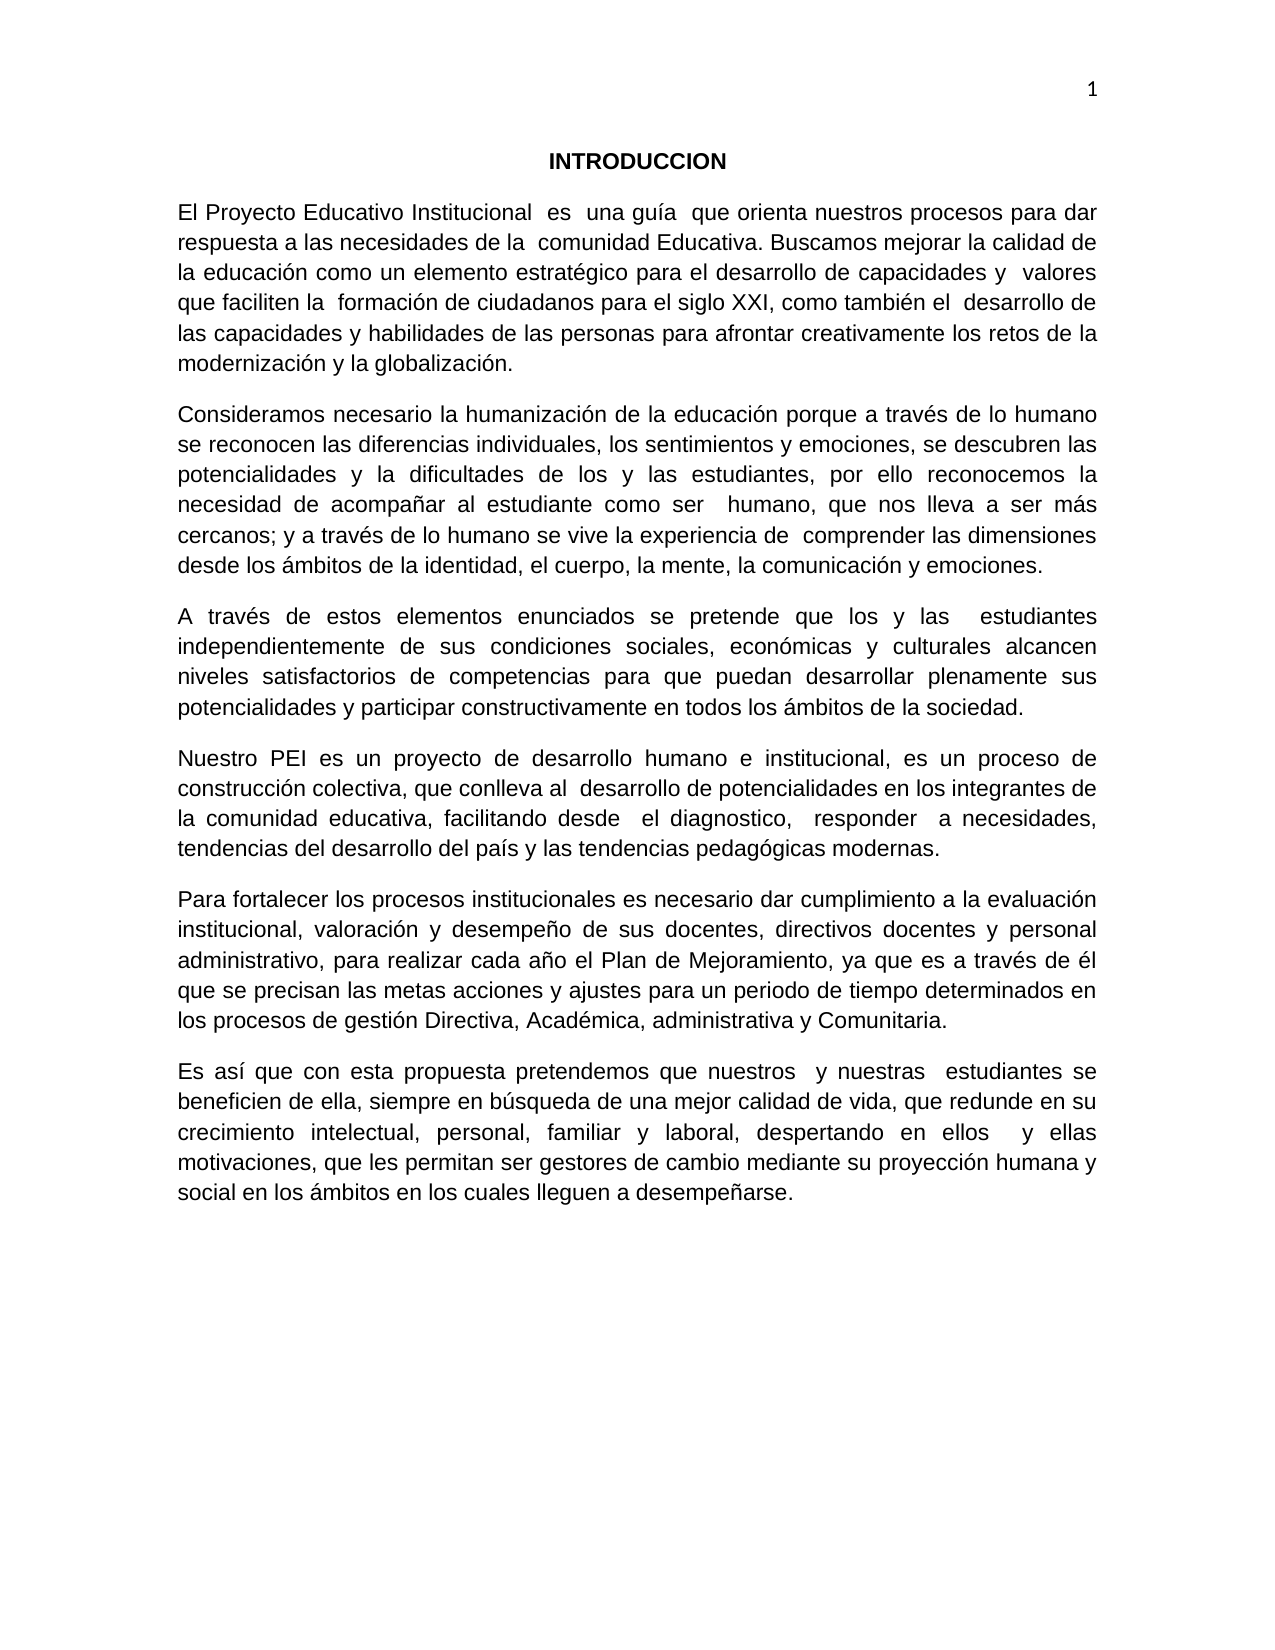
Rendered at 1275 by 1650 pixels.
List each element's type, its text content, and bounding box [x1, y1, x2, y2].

text Nuestro PEI es un proyecto de desarrollo humano e institucional, es un proceso de construcción colectiva, que conlleva al desarrollo de potencialidades en los integrantes de la comunidad educativa, facilitando desde el diagnostico, responder a necesidades, tendencias del desarrollo del país y las tendencias pedagógicas modernas. [177, 744, 1098, 861]
text El Proyecto Educativo Institucional es una guía que orienta nuestros procesos para dar respuesta a las necesidades de la comunidad Educativa. Buscamos mejorar la calidad de la educación como un elemento estratégico para el desarrollo de capacidades y valores que faciliten la formación de ciudadanos para el siglo XXI, como también el desarrollo de las capacidades y habilidades de las personas para afrontar creativamente los retos de la modernización y la globalización. [177, 199, 1098, 376]
text Para fortalecer los procesos institucionales es necesario dar cumplimiento a la evaluación institucional, valoración y desempeño de sus docentes, directivos docentes y personal administrativo, para realizar cada año el Plan de Mejoramiento, ya que es a través de él que se precisan las metas acciones y ajustes para un periodo de tiempo determinados en los procesos de gestión Directiva, Académica, administrativa y Comunitaria. [177, 886, 1098, 1033]
text Es así que con esta propuesta pretendemos que nuestros y nuestras estudiantes se beneficien de ella, siempre en búsqueda de una mejor calidad de vida, que redunde en su crecimiento intelectual, personal, familiar y laboral, despertando en ellos y ellas motivaciones, que les permitan ser gestores de cambio mediante su proyección humana y social en los ámbitos en los cuales lleguen a desempeñarse. [177, 1058, 1098, 1205]
text INTRODUCCION [177, 148, 1098, 174]
text Consideramos necesario la humanización de la educación porque a través de lo humano se reconocen las diferencias individuales, los sentimientos y emociones, se descubren las potencialidades y la dificultades de los y las estudiantes, por ello reconocemos la necesidad de acompañar al estudiante como ser humano, que nos lleva a ser más cercanos; y a través de lo humano se vive la experiencia de comprender las dimensiones desde los ámbitos de la identidad, el cuerpo, la mente, la comunicación y emociones. [177, 401, 1098, 578]
text A través de estos elementos enunciados se pretende que los y las estudiantes independientemente de sus condiciones sociales, económicas y culturales alcancen niveles satisfactorios de competencias para que puedan desarrollar plenamente sus potencialidades y participar constructivamente en todos los ámbitos de la sociedad. [177, 603, 1098, 720]
